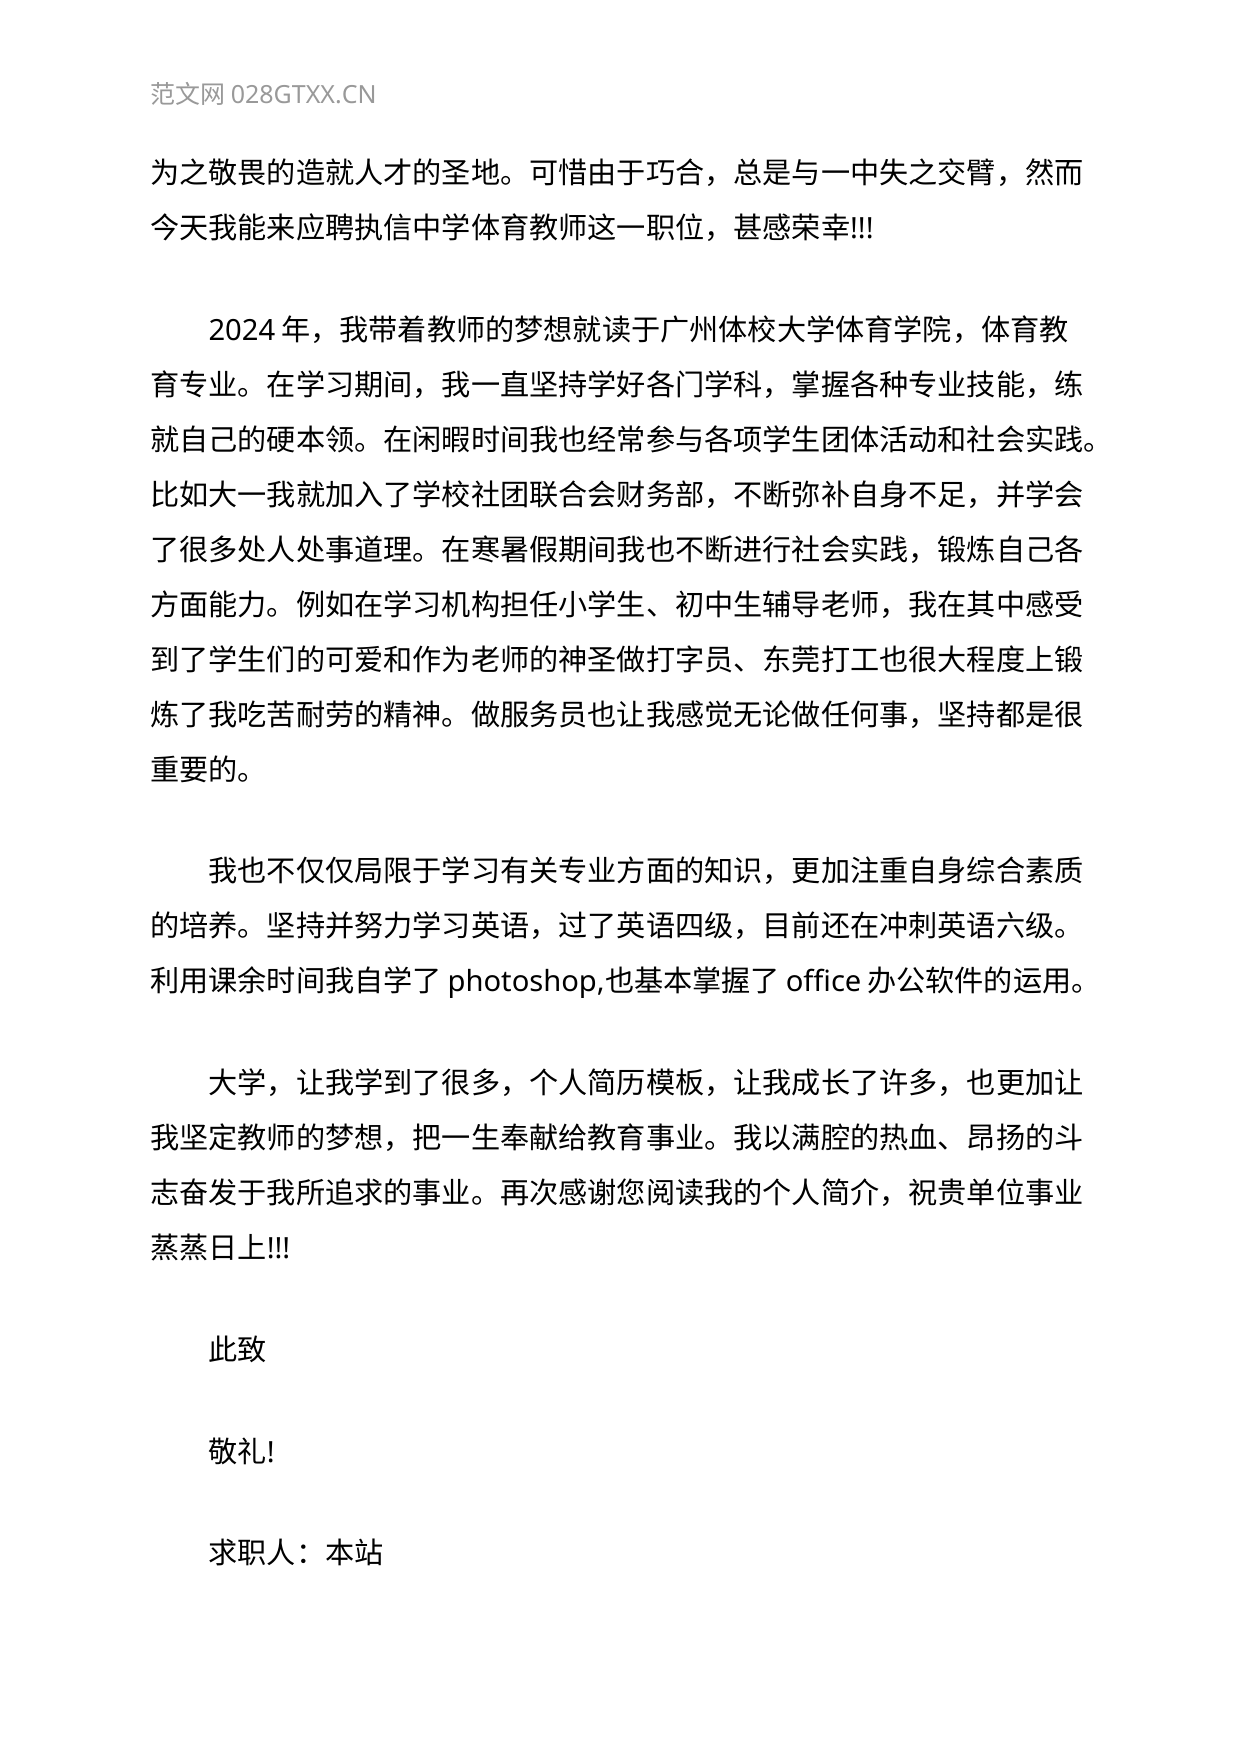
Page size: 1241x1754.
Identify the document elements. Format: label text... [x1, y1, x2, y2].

text 求职人：本站 [150, 1530, 1090, 1572]
text 敬礼! [150, 1428, 1090, 1471]
text 大学，让我学到了很多，个人简历模板，让我成长了许多，也更加让我坚定教师的梦想，把一生奉献给教育事业。我以满腔的热血、昂扬的斗志奋发于我所追求的事业。再次感谢您阅读我的个人简介，祝贵单位事业蒸蒸日上!!! [150, 1060, 1090, 1267]
text 2024年，我带着教师的梦想就读于广州体校大学体育学院，体育教育专业。在学习期间，我一直坚持学好各门学科，掌握各种专业技能，练就自己的硬本领。在闲暇时间我也经常参与各项学生团体活动和社会实践。比如大一我就加入了学校社团联合会财务部，不断弥补自身不足，并学会了很多处人处事道理。在寒暑假期间我也不断进行社会实践，锻炼自己各方面能力。例如在学习机构担任小学生、初中生辅导老师，我在其中感受到了学生们的可爱和作为老师的神圣做打字员、东莞打工也很大程度上锻炼了我吃苦耐劳的精神。做服务员也让我感觉无论做任何事，坚持都是很重要的。 [150, 307, 1090, 788]
text 此致 [150, 1326, 1090, 1369]
text 我也不仅仅局限于学习有关专业方面的知识，更加注重自身综合素质的培养。坚持并努力学习英语，过了英语四级，目前还在冲刺英语六级。利用课余时间我自学了photoshop,也基本掌握了office办公软件的运用。 [150, 848, 1090, 1000]
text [150, 150, 1090, 247]
